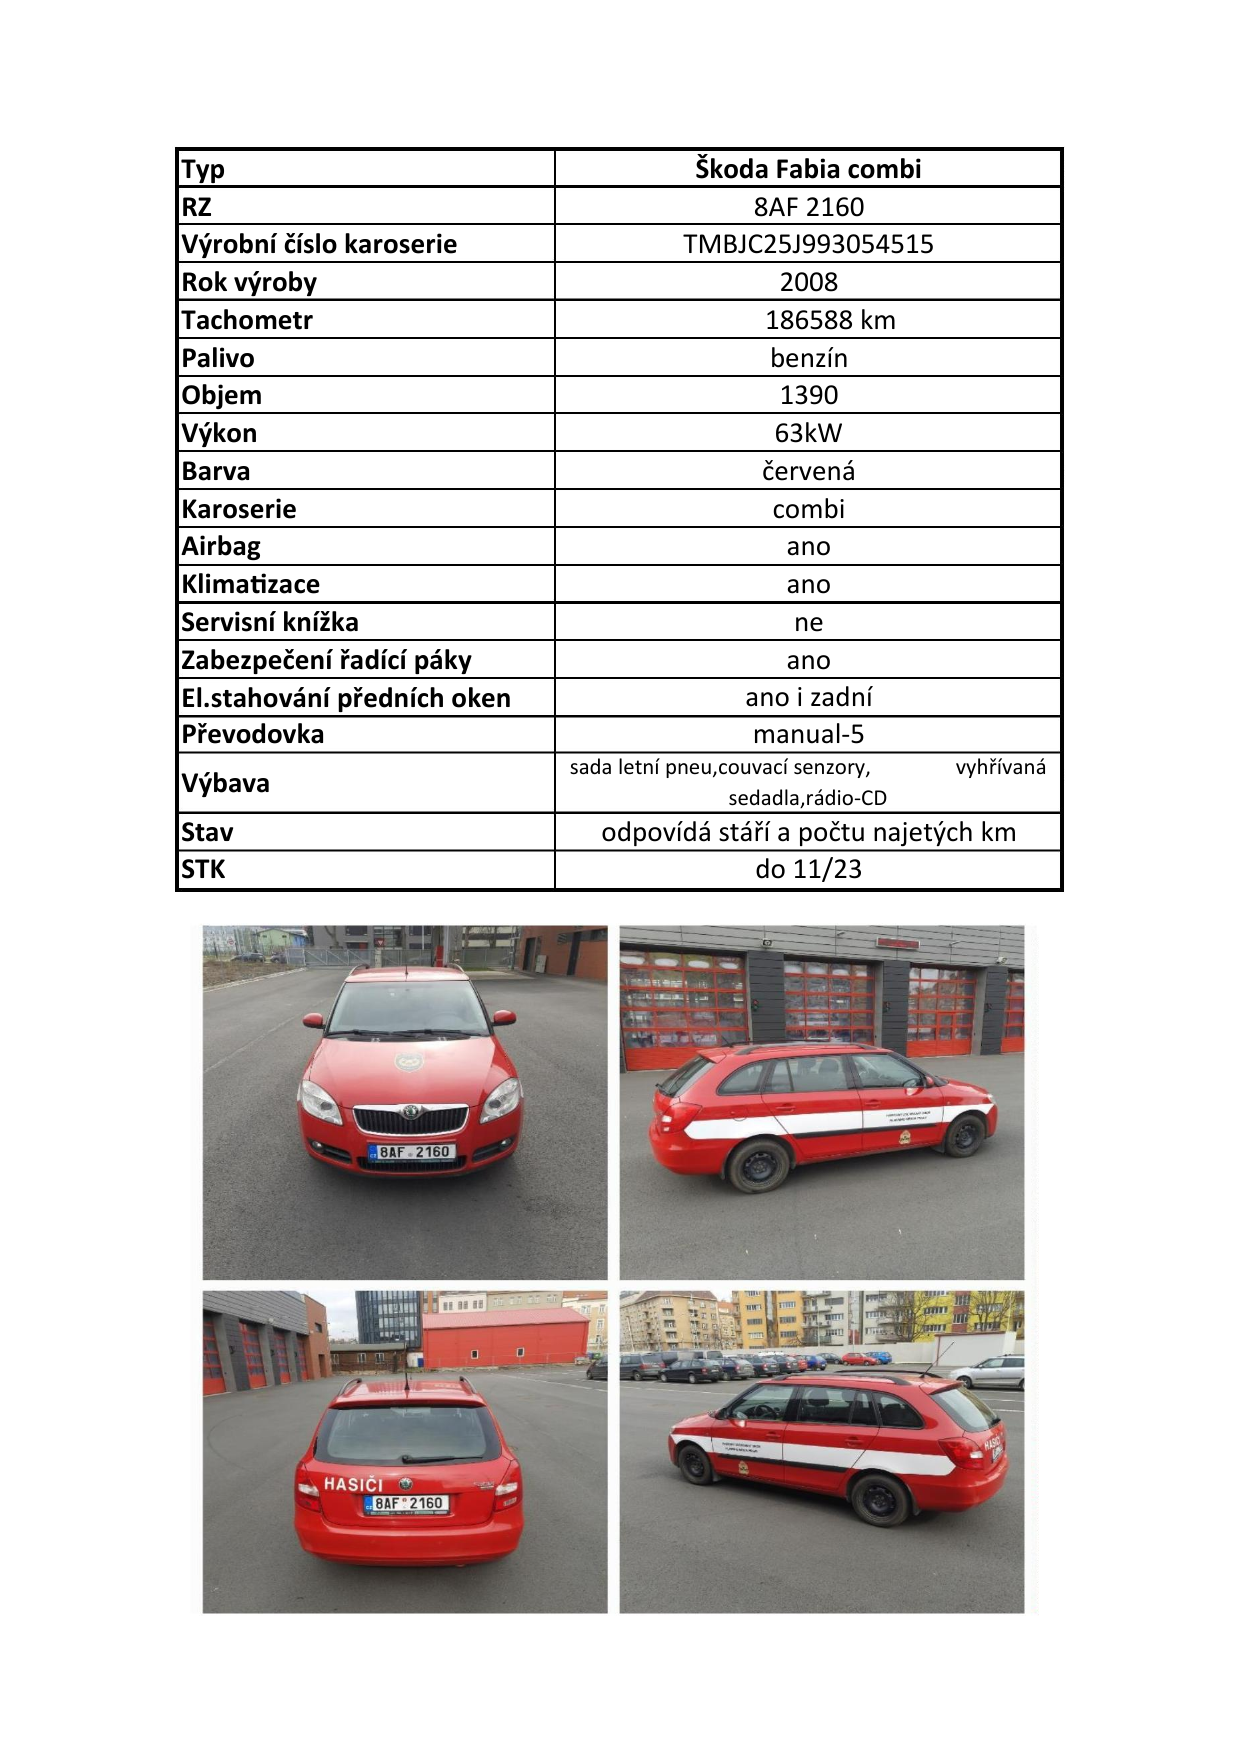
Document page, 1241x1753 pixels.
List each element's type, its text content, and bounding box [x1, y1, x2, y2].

text červená [762, 452, 881, 488]
text 63kW [774, 414, 868, 450]
text TMBJC25J993054515 [683, 225, 961, 261]
text ano [786, 565, 856, 601]
text ano i zadní [745, 678, 897, 714]
text Převodovka [181, 715, 536, 751]
text 186588 km [765, 301, 938, 337]
text Stav [181, 813, 258, 848]
text Rok výroby [181, 263, 483, 299]
picture [172, 145, 1066, 894]
text do 11/23 [755, 850, 888, 886]
text Servisní knížka [181, 603, 536, 639]
text STK [181, 850, 258, 886]
text sada letní pneu,couvací senzory, [569, 752, 913, 780]
text Tachometr [181, 301, 483, 336]
text 8AF 2160 [753, 187, 961, 223]
text Zabezpečení řadící páky [181, 641, 536, 676]
text vyhřívaná [956, 752, 1071, 780]
text Airbag [181, 527, 286, 563]
text manual-5 [753, 714, 897, 750]
text Objem [181, 376, 288, 412]
text 1390 [779, 376, 864, 412]
text Barva [181, 452, 322, 488]
text Výkon [181, 414, 283, 450]
text 2008 [779, 263, 961, 299]
text sedadla,rádio-CD [728, 783, 913, 811]
text El.stahování předních oken [181, 678, 536, 714]
text Výrobní číslo karoserie [181, 225, 483, 261]
text Karoserie [181, 490, 322, 525]
text Klimatizace [181, 565, 536, 601]
text Výbava [181, 764, 296, 800]
text Škoda Fabia combi [695, 150, 947, 186]
text combi [772, 490, 881, 525]
text ano [786, 641, 856, 676]
text Typ [181, 150, 250, 186]
text odpovídá stáří a počtu najetých km [601, 813, 1041, 848]
text ano [786, 527, 856, 563]
text Palivo [181, 338, 483, 374]
picture [188, 923, 1039, 1616]
text ne [794, 603, 856, 639]
text benzín [770, 338, 938, 373]
text RZ [181, 187, 237, 223]
